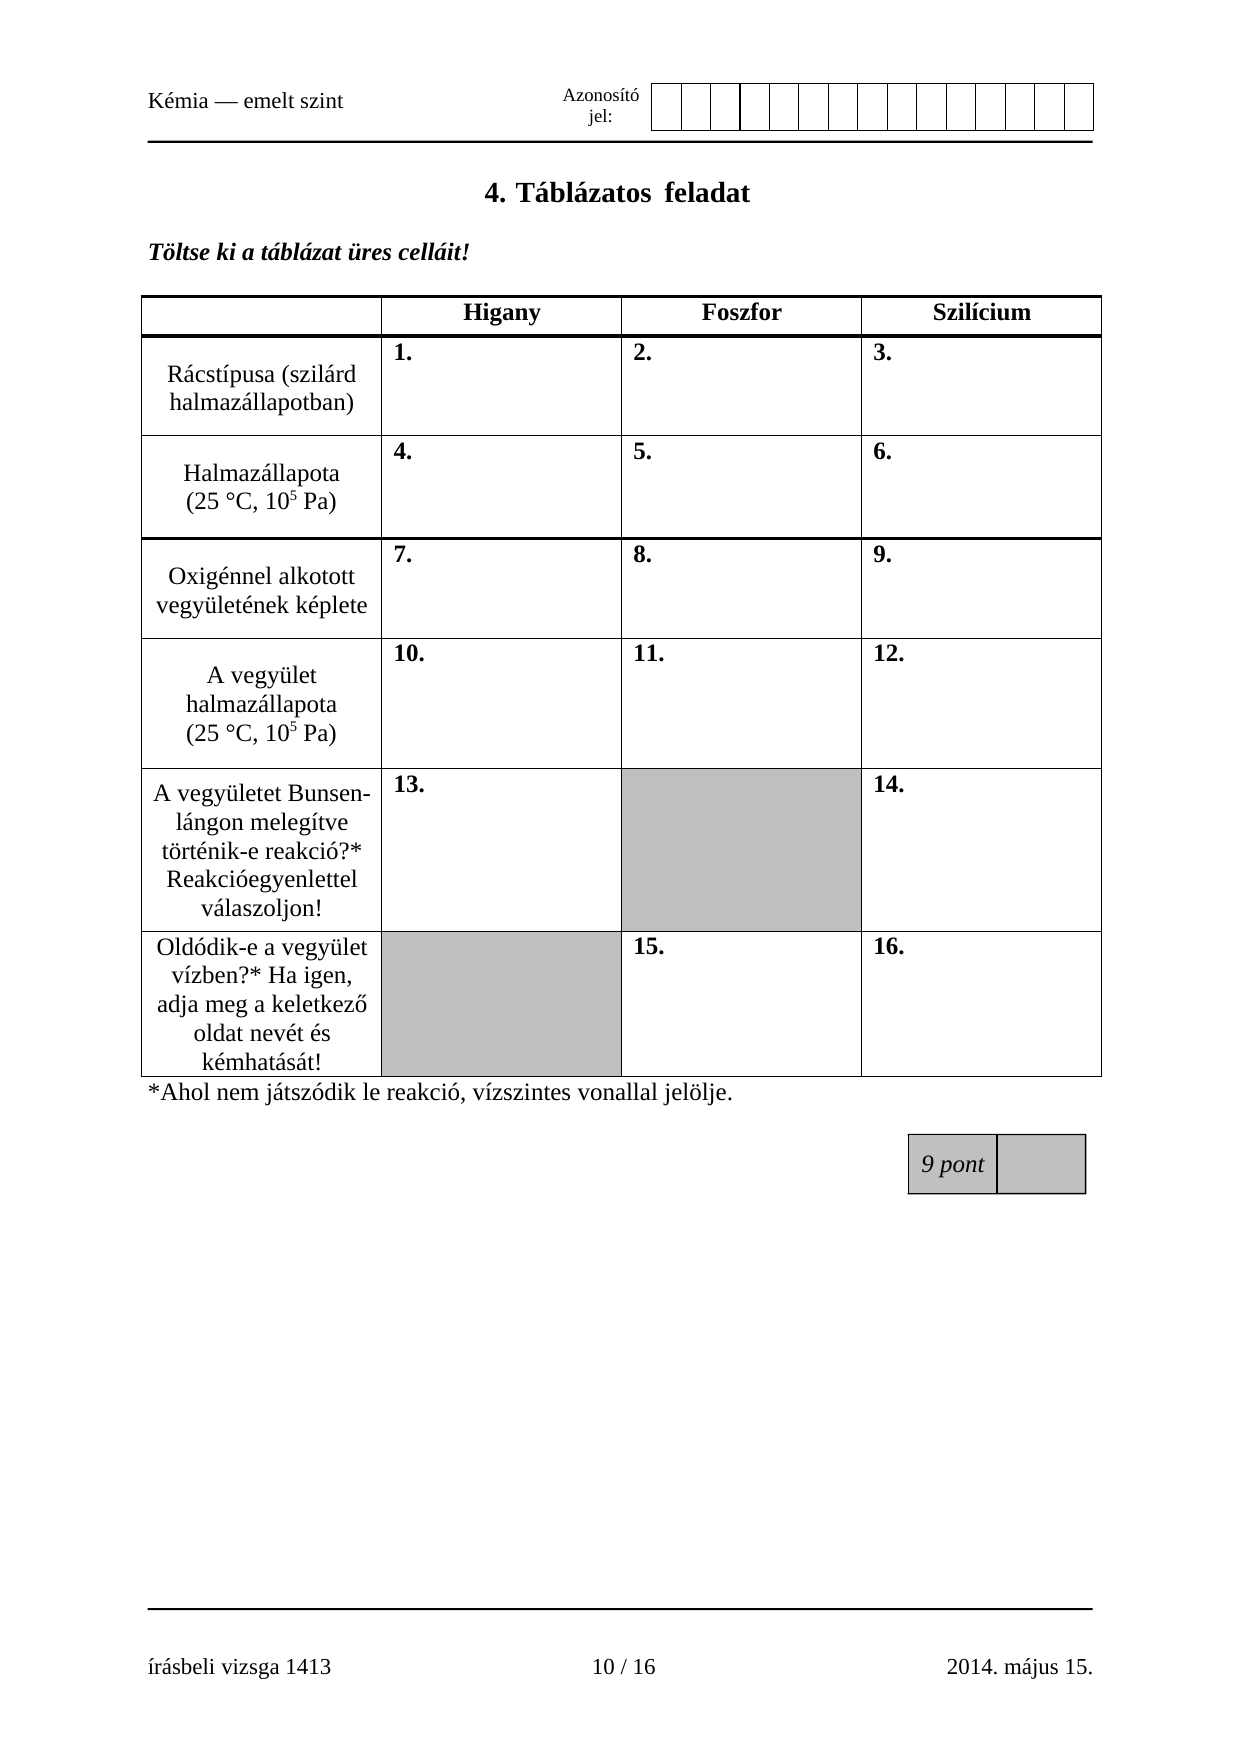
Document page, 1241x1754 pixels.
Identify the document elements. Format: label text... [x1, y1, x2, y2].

table_cell 9. [862, 540, 1101, 637]
table_header Foszfor [622, 298, 861, 334]
table_header [142, 298, 381, 334]
subtitle Táblázatos feladat [484, 175, 1113, 208]
table_header [741, 84, 769, 129]
table_header [888, 84, 916, 129]
table_header [799, 84, 828, 129]
table_header [976, 84, 1005, 129]
table_cell 1. [382, 338, 621, 435]
table_header [1006, 84, 1034, 129]
table_cell 7. [382, 540, 621, 637]
table_cell Oldódik-e a vegyület vízben?* Ha igen, adja meg a keletkező oldat nevét és kémhatását! [142, 932, 381, 1076]
table_header [682, 84, 710, 129]
table_header Higany [382, 298, 621, 334]
subtitle Töltse ki a táblázat üres celláit! [148, 237, 1113, 266]
table_cell 4. [382, 436, 621, 537]
table_header [858, 84, 887, 129]
table_cell 12. [862, 639, 1101, 768]
table_cell 15. [622, 932, 861, 1076]
table_cell Oxigénnel alkotott vegyületének képlete [142, 540, 381, 637]
table_cell Halmazállapota (25 °C, 105 Pa) [142, 436, 381, 537]
table_cell [622, 769, 861, 931]
table_cell 2. [622, 338, 861, 435]
text *Ahol nem játszódik le reakció, vízszintes vonallal jelölje. [148, 1077, 1113, 1105]
table_cell 16. [862, 932, 1101, 1076]
table_cell [382, 932, 621, 1076]
table_cell A vegyület halmazállapota (25 °C, 105 Pa) [142, 639, 381, 768]
table_cell 6. [862, 436, 1101, 537]
table_cell A vegyületet Bunsen- lángon melegítve történik-e reakció?* Reakcióegyenlettel válaszoljon! [142, 769, 381, 931]
table_header [711, 84, 739, 129]
table_header [829, 84, 857, 129]
table_header [1065, 84, 1093, 129]
table_cell 13. [382, 769, 621, 931]
table_header [917, 84, 946, 129]
table_header [947, 84, 975, 129]
table_cell Rácstípusa (szilárd halmazállapotban) [142, 338, 381, 435]
table_header [1035, 84, 1064, 129]
table_header [770, 84, 798, 129]
table_cell 11. [622, 639, 861, 768]
table_header Szilícium [862, 298, 1101, 334]
table_cell 8. [622, 540, 861, 637]
table_header [652, 84, 681, 129]
table_cell 3. [862, 338, 1101, 435]
table_cell 14. [862, 769, 1101, 931]
table_cell 10. [382, 639, 621, 768]
table_cell 5. [622, 436, 861, 537]
